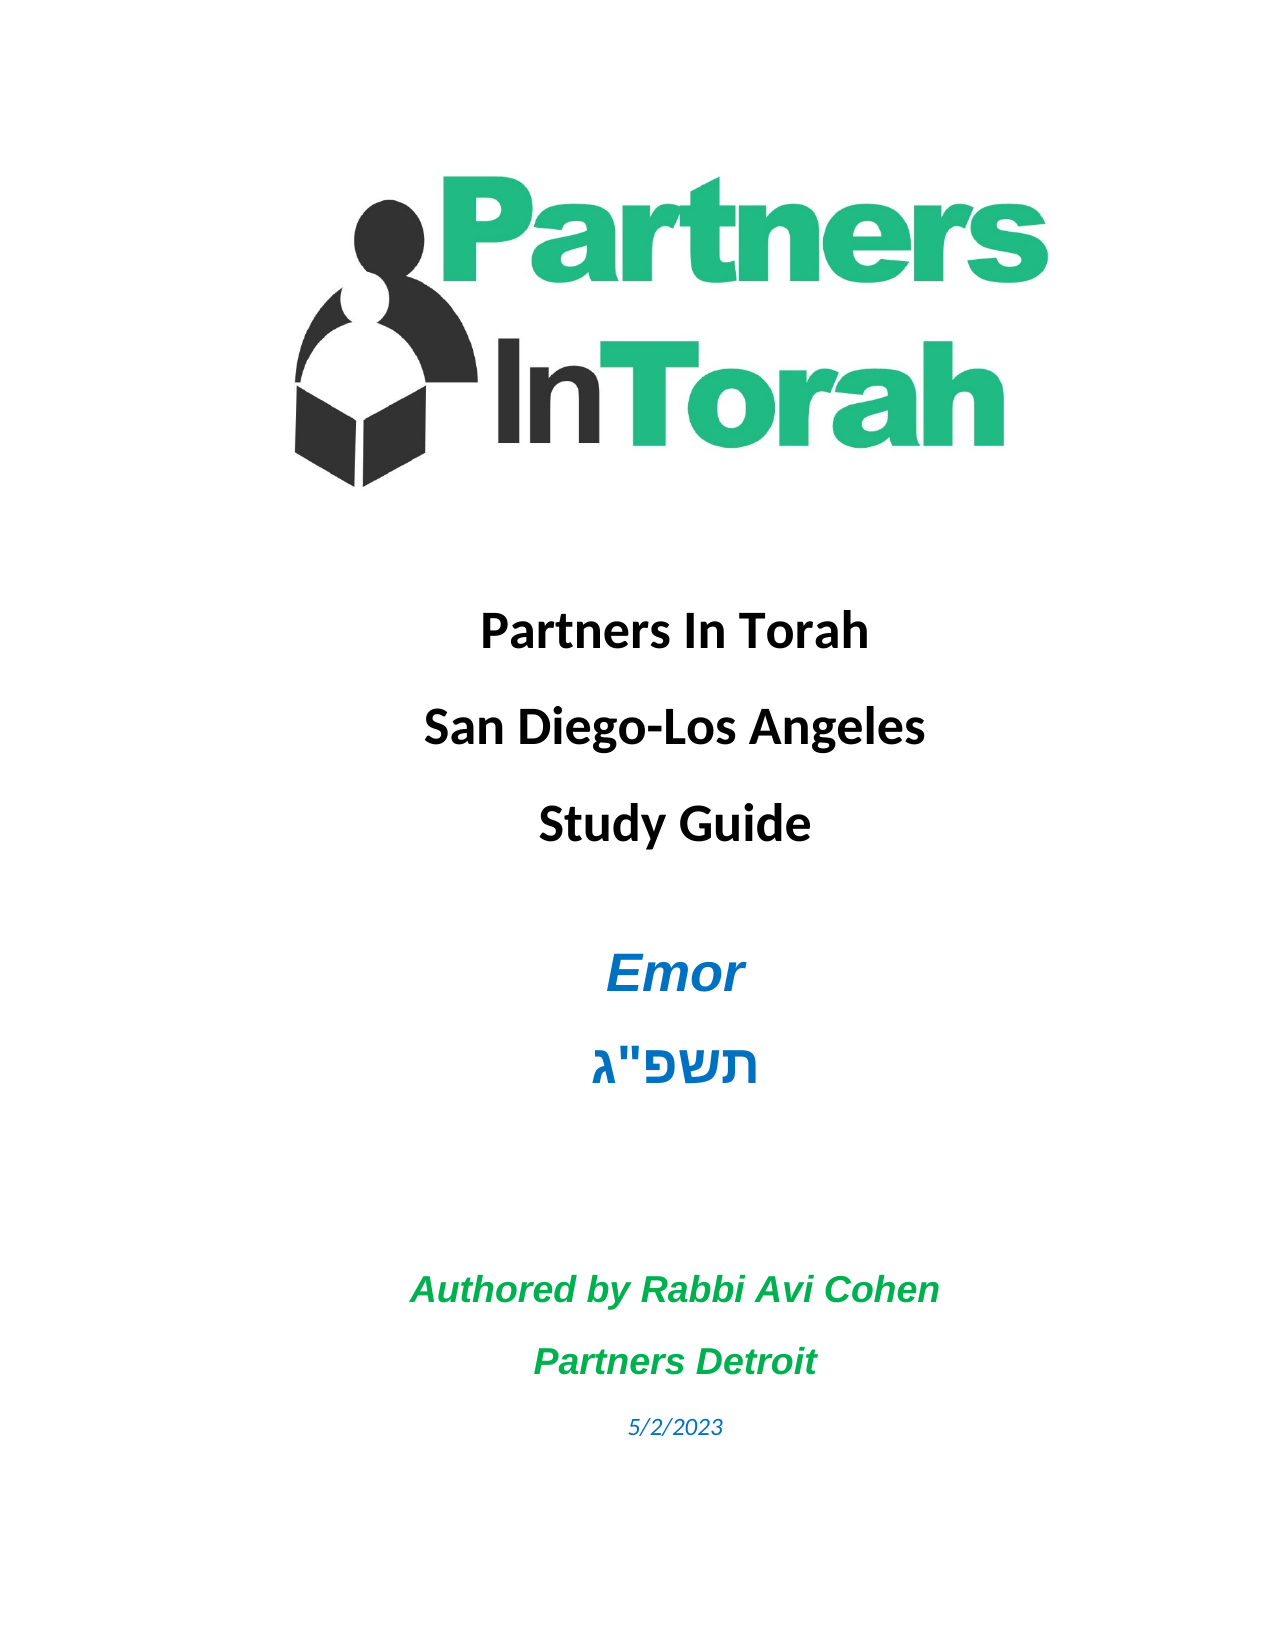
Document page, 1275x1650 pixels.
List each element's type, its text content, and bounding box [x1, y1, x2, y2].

text Partners Detroit [159, 1339, 1116, 1382]
text תשפ"ג [159, 1032, 1116, 1094]
picture [294, 146, 1056, 569]
text San Diego-Los Angeles [159, 692, 1116, 758]
text Emor [159, 940, 1116, 1002]
text 5/2/2023 [159, 1411, 1116, 1441]
text Partners In Torah [159, 596, 1116, 662]
text Study Guide [159, 788, 1116, 855]
text Authored by Rabbi Avi Cohen [159, 1268, 1116, 1311]
